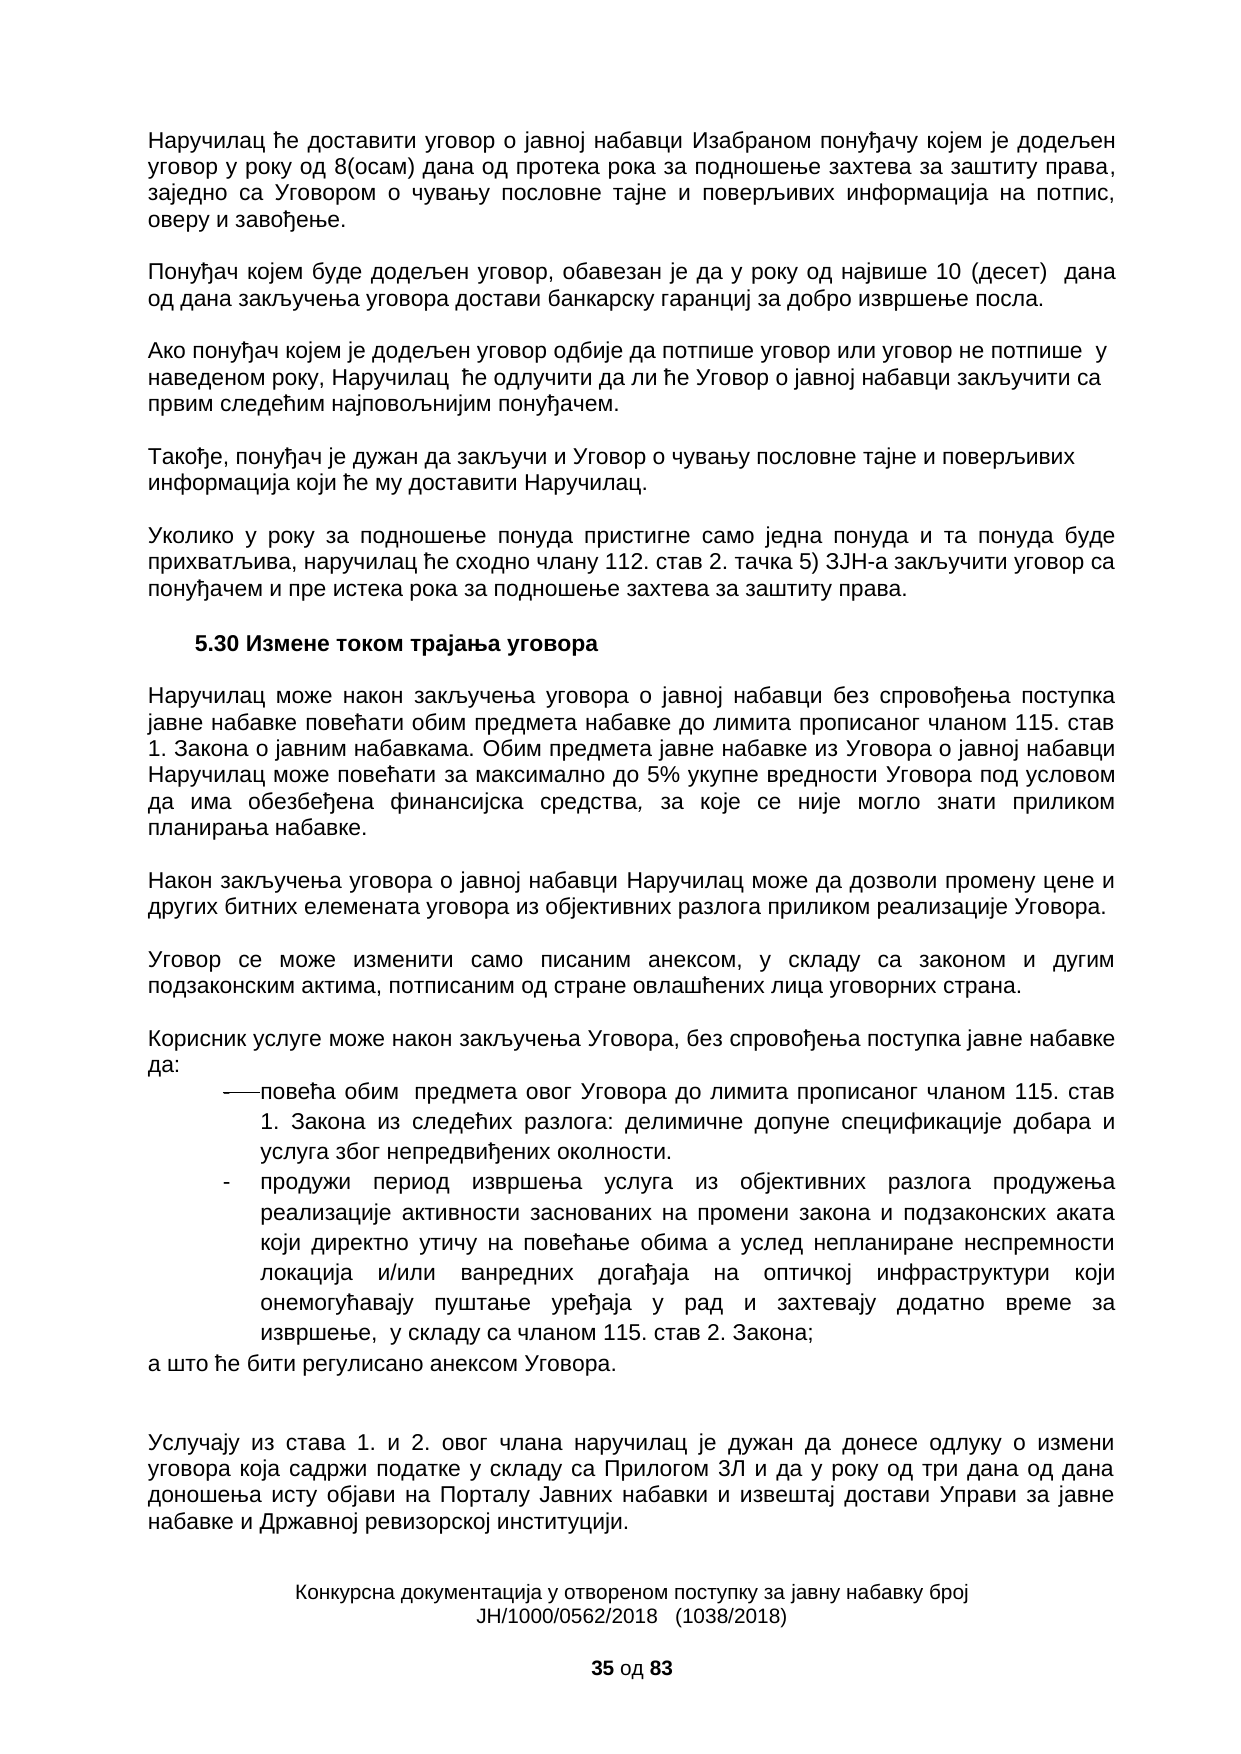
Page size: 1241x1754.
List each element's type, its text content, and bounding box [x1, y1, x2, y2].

text Корисник услуге може након закључења Уговора, без спровођења поступка јавне набавке да: [148, 1025, 1116, 1078]
list повећа обим предмета овог Уговора до лимита прописаног чланом 115. став 1. Закона из следећих разлога: делимичне допуне спецификације добара и услуга због непредвиђених околности. [223, 1078, 1116, 1164]
text Уговор се може изменити само писаним анексом, у складу са законом и дугим подзаконским актима, потписаним од стране овлашћених лица уговорних страна. [148, 946, 1116, 999]
list продужи период извршења услуга из објективних разлога продужења реализације активности заснованих на промени закона и подзаконских аката који директно утичу на повећање обима а услед непланиране неспремности локација и/или ванредних догађаја на оптичкој инфраструктури који онемогућавају пуштање уређаја у рад и захтевају додатно време за извршење, у складу са чланом 115. став 2. Закона; [223, 1168, 1116, 1346]
text Ако понуђач којем је додељен уговор одбије да потпише уговор или уговор не потпише у наведеном року, Наручилац ће одлучити да ли ће Уговор о јавној набавци закључити са првим следећим најповољнијим понуђачем. [148, 337, 1116, 416]
text Наручилац може након закључења уговора о јавној набавци без спровођења поступка јавне набавке повећати обим предмета набавке до лимита прописаног чланом 115. став 1. Закона о јавним набавкама. Обим предмета јавне набавке из Уговора о јавној набавци Наручилац може повећати за максимално до 5% укупне вредности Уговора под условом да има обезбеђена финансијска средства, за које се није могло знати приликом планирања набавке. [148, 682, 1116, 841]
text Након закључења уговора о јавној набавци Наручилац може да дозволи промену цене и других битних елемената уговора из објективних разлога приликом реализације Уговора. [148, 867, 1116, 919]
text 5.30 Измене током трајања уговора [194, 630, 1116, 656]
text Уколико у року за подношење понуда пристигне само једна понуда и та понуда буде прихватљива, наручилац ће сходно члану 112. став 2. тачка 5) ЗЈН-а закључити уговор са понуђачем и пре истека рока за подношење захтева за заштиту права. [148, 522, 1116, 601]
text Наручилац ће доставити уговор о јавној набавци Изабраном понуђачу којем је додељен уговор у року од 8(осам) дана од протека рока за подношење захтева за заштиту права, заједно са Уговором о чувању пословне тајне и поверљивих информација на потпис, оверу и завођење. [148, 127, 1116, 232]
text а што ће бити регулисано анексом Уговора. [148, 1349, 1116, 1376]
text Такође, понуђач је дужан да закључи и Уговор о чувању пословне тајне и поверљивих информација који ће му доставити Наручилац. [148, 443, 1116, 496]
text Понуђач којем буде додељен уговор, обавезан је да у року од највише 10 (десет) дана од дана закључења уговора достави банкарску гаранциј за добро извршење посла. [148, 258, 1116, 311]
text Услучају из става 1. и 2. овог члана наручилац је дужан да донесе одлуку о измени уговора која садржи податке у складу са Прилогом 3Л и да у року од три дана од дана доношења исту објави на Порталу Јавних набавки и извештај достави Управи за јавне набавке и Државној ревизорској институцији. [148, 1429, 1116, 1534]
